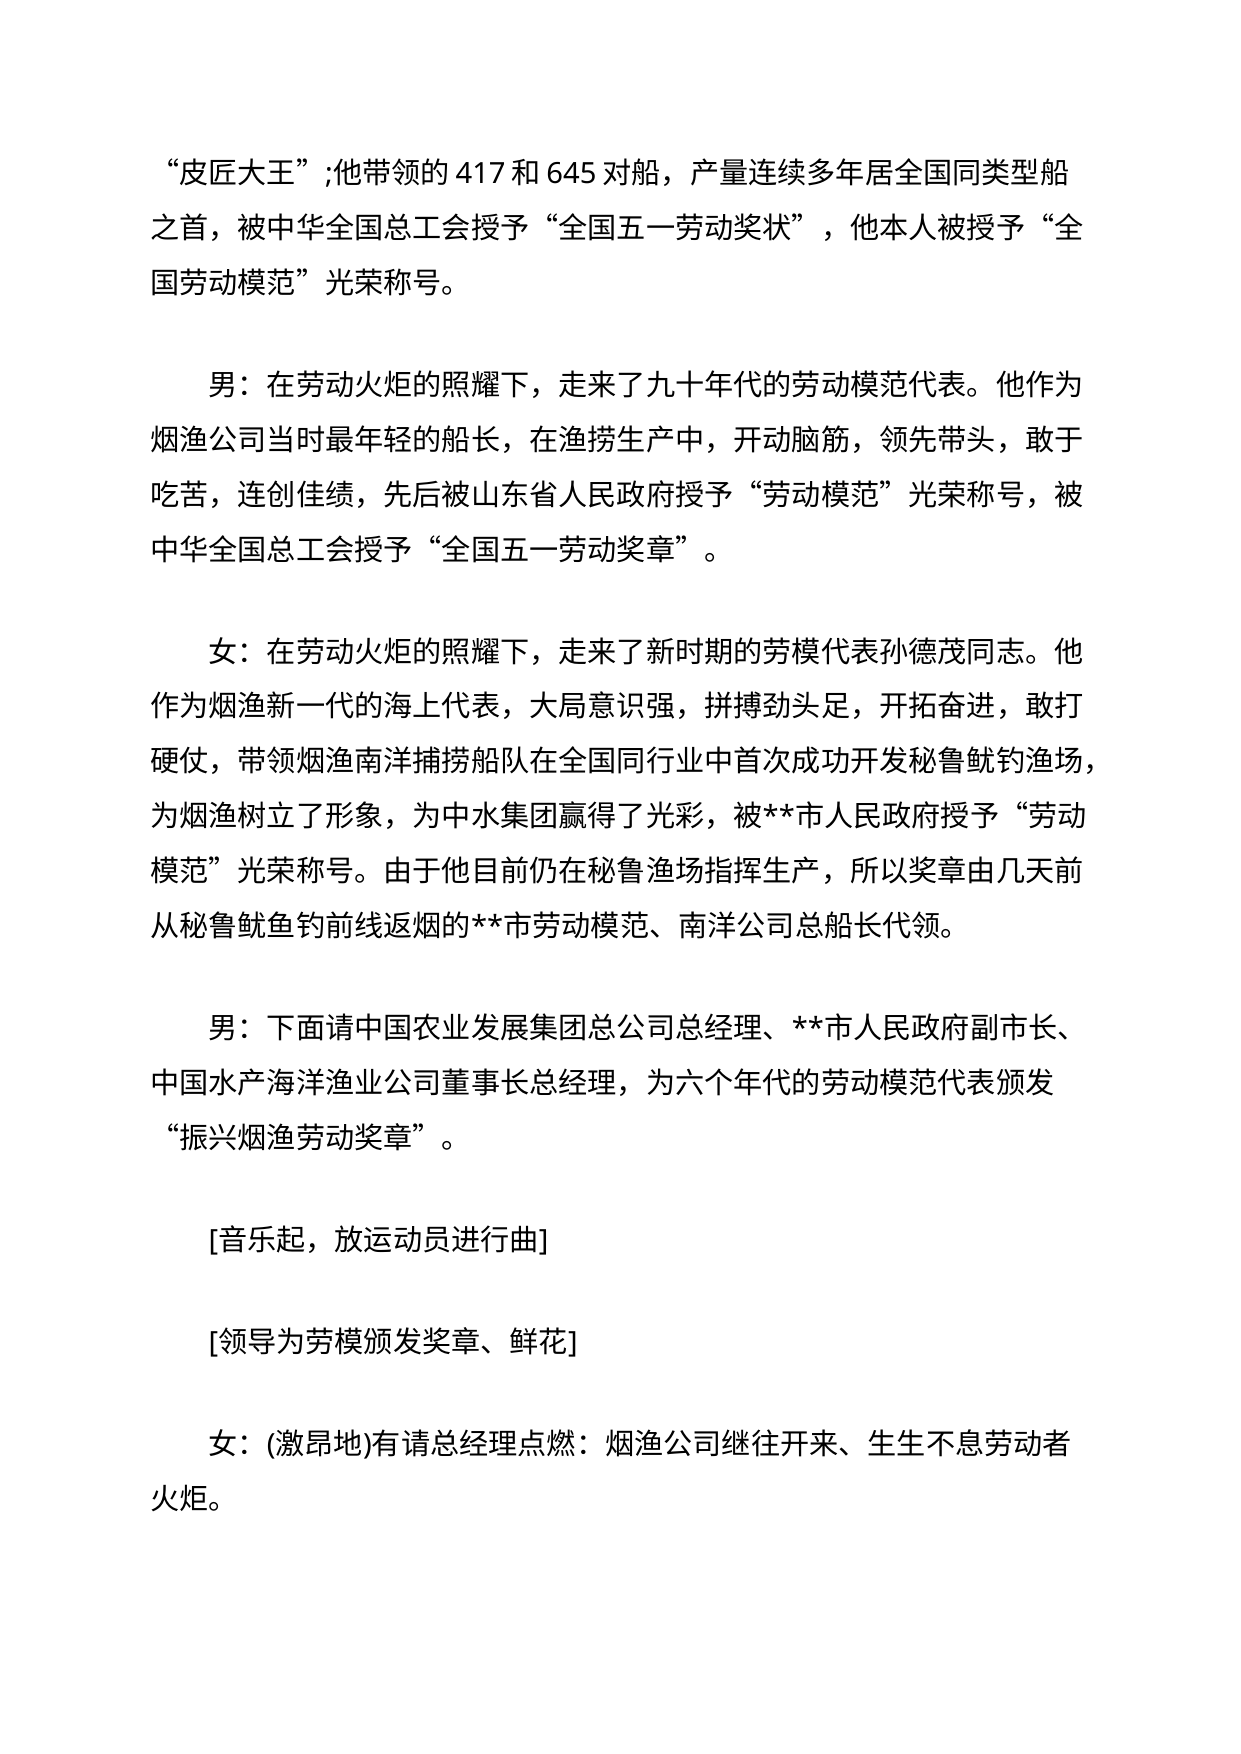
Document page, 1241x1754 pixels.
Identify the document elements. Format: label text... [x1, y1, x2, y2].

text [150, 150, 1090, 302]
text 女：(激昂地)有请总经理点燃：烟渔公司继往开来、生生不息劳动者火炬。 [150, 1420, 1090, 1518]
text [音乐起，放运动员进行曲] [150, 1216, 1090, 1259]
text 女：在劳动火炬的照耀下，走来了新时期的劳模代表孙德茂同志。他作为烟渔新一代的海上代表，大局意识强，拼搏劲头足，开拓奋进，敢打硬仗，带领烟渔南洋捕捞船队在全国同行业中首次成功开发秘鲁鱿钓渔场，为烟渔树立了形象，为中水集团赢得了光彩，被**市人民政府授予“劳动模范”光荣称号。由于他目前仍在秘鲁渔场指挥生产，所以奖章由几天前从秘鲁鱿鱼钓前线返烟的**市劳动模范、南洋公司总船长代领。 [150, 628, 1090, 945]
text [领导为劳模颁发奖章、鲜花] [150, 1318, 1090, 1361]
text 男：下面请中国农业发展集团总公司总经理、**市人民政府副市长、中国水产海洋渔业公司董事长总经理，为六个年代的劳动模范代表颁发“振兴烟渔劳动奖章”。 [150, 1005, 1090, 1157]
text 男：在劳动火炬的照耀下，走来了九十年代的劳动模范代表。他作为烟渔公司当时最年轻的船长，在渔捞生产中，开动脑筋，领先带头，敢于吃苦，连创佳绩，先后被山东省人民政府授予“劳动模范”光荣称号，被中华全国总工会授予“全国五一劳动奖章”。 [150, 362, 1090, 569]
